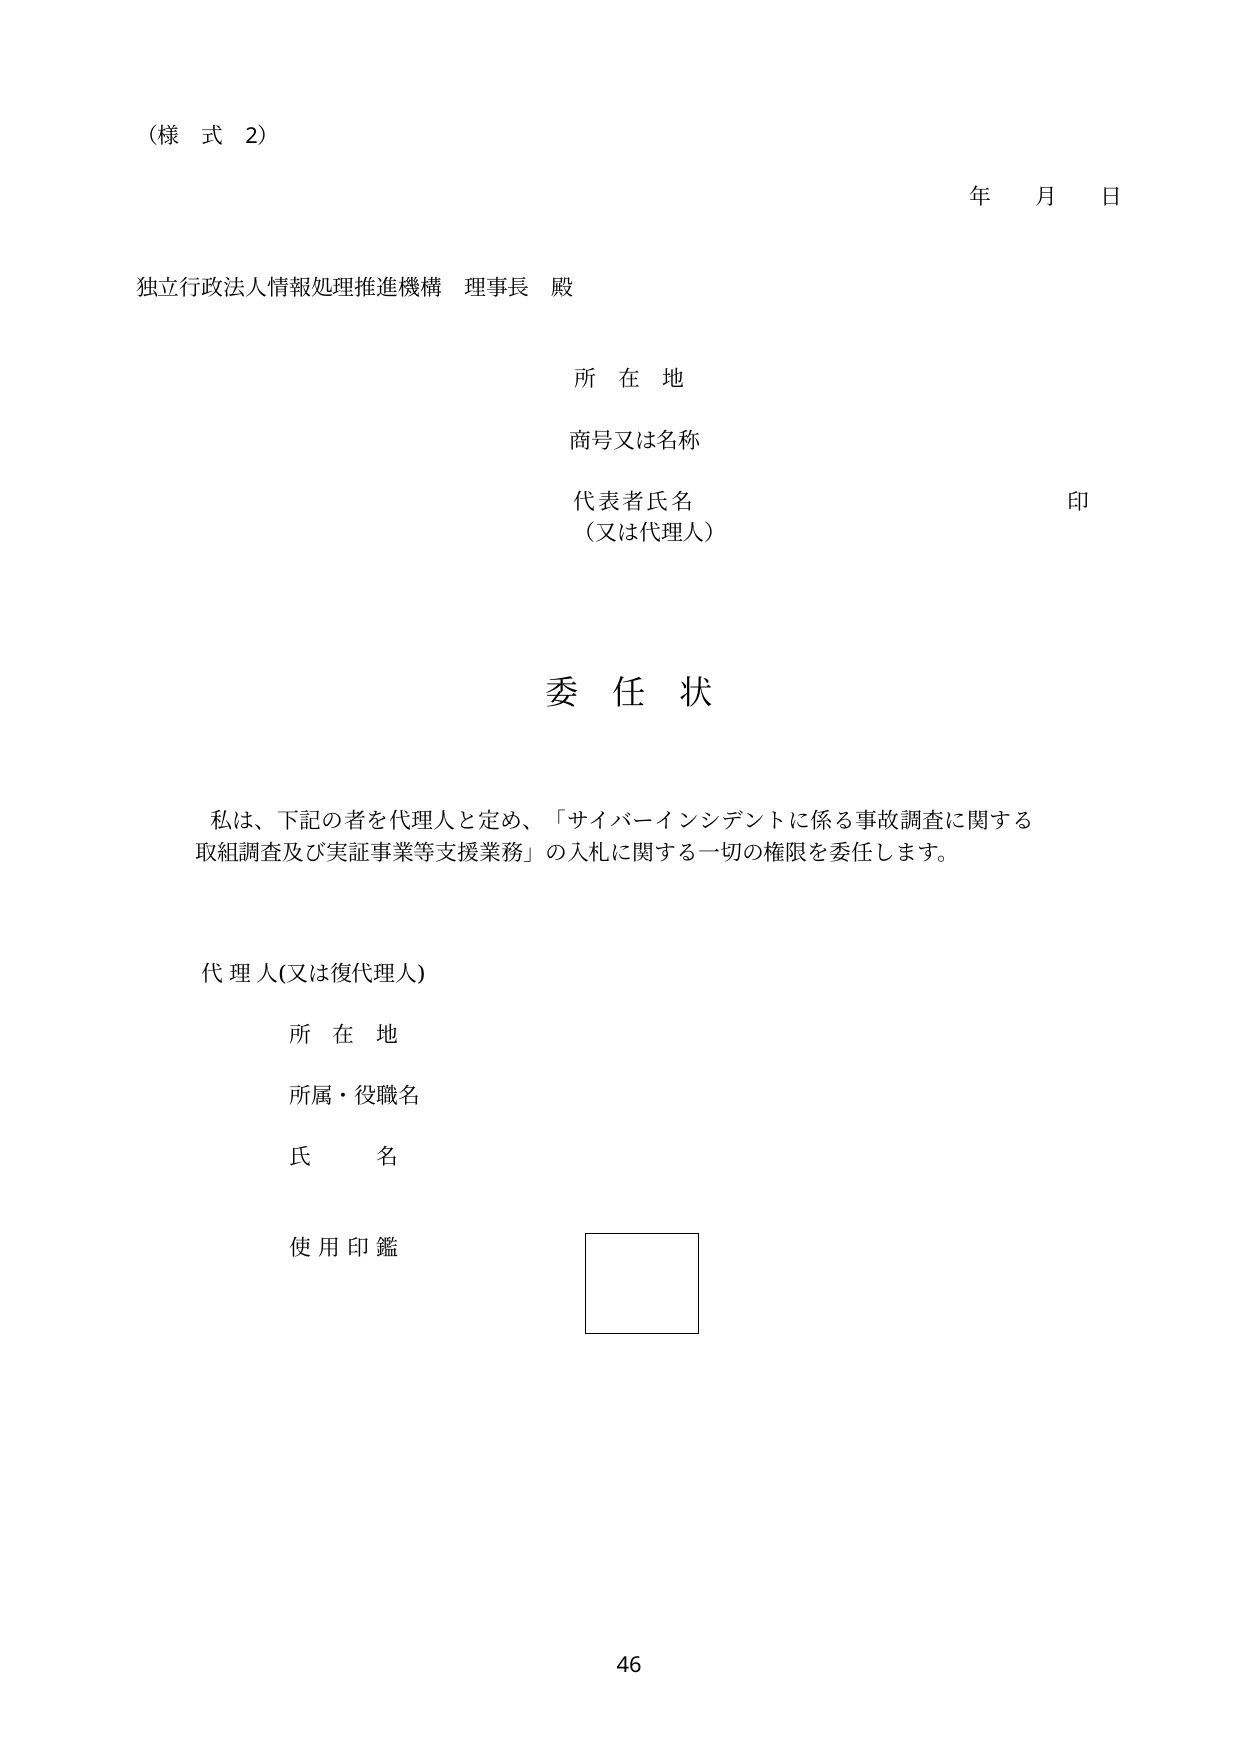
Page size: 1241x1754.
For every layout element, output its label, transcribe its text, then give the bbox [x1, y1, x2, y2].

text 委 任 状 [136, 666, 1122, 714]
table_header [586, 1234, 698, 1333]
text （様 式 2） [136, 118, 1122, 150]
text 所属・役職名 [136, 1078, 1122, 1110]
text 使用印鑑 [136, 1231, 1122, 1262]
text 私は、下記の者を代理人と定め、「サイバーインシデントに係る事故調査に関する取組調査及び実証事業等支援業務」の入札に関する一切の権限を委任します。 [195, 803, 1037, 866]
text 氏 名 [136, 1139, 1122, 1171]
text 年 月 日 [136, 179, 1122, 211]
text 代表者氏名 印 [136, 484, 1122, 516]
text 代 理 人(又は復代理人) [136, 956, 1122, 987]
text （又は代理人） [136, 516, 1122, 547]
text 独立行政法人情報処理推進機構 理事長 殿 [136, 271, 1122, 302]
text 所 在 地 [136, 362, 1122, 393]
text 商号又は名称 [136, 423, 1122, 454]
text 所 在 地 [136, 1017, 1122, 1048]
